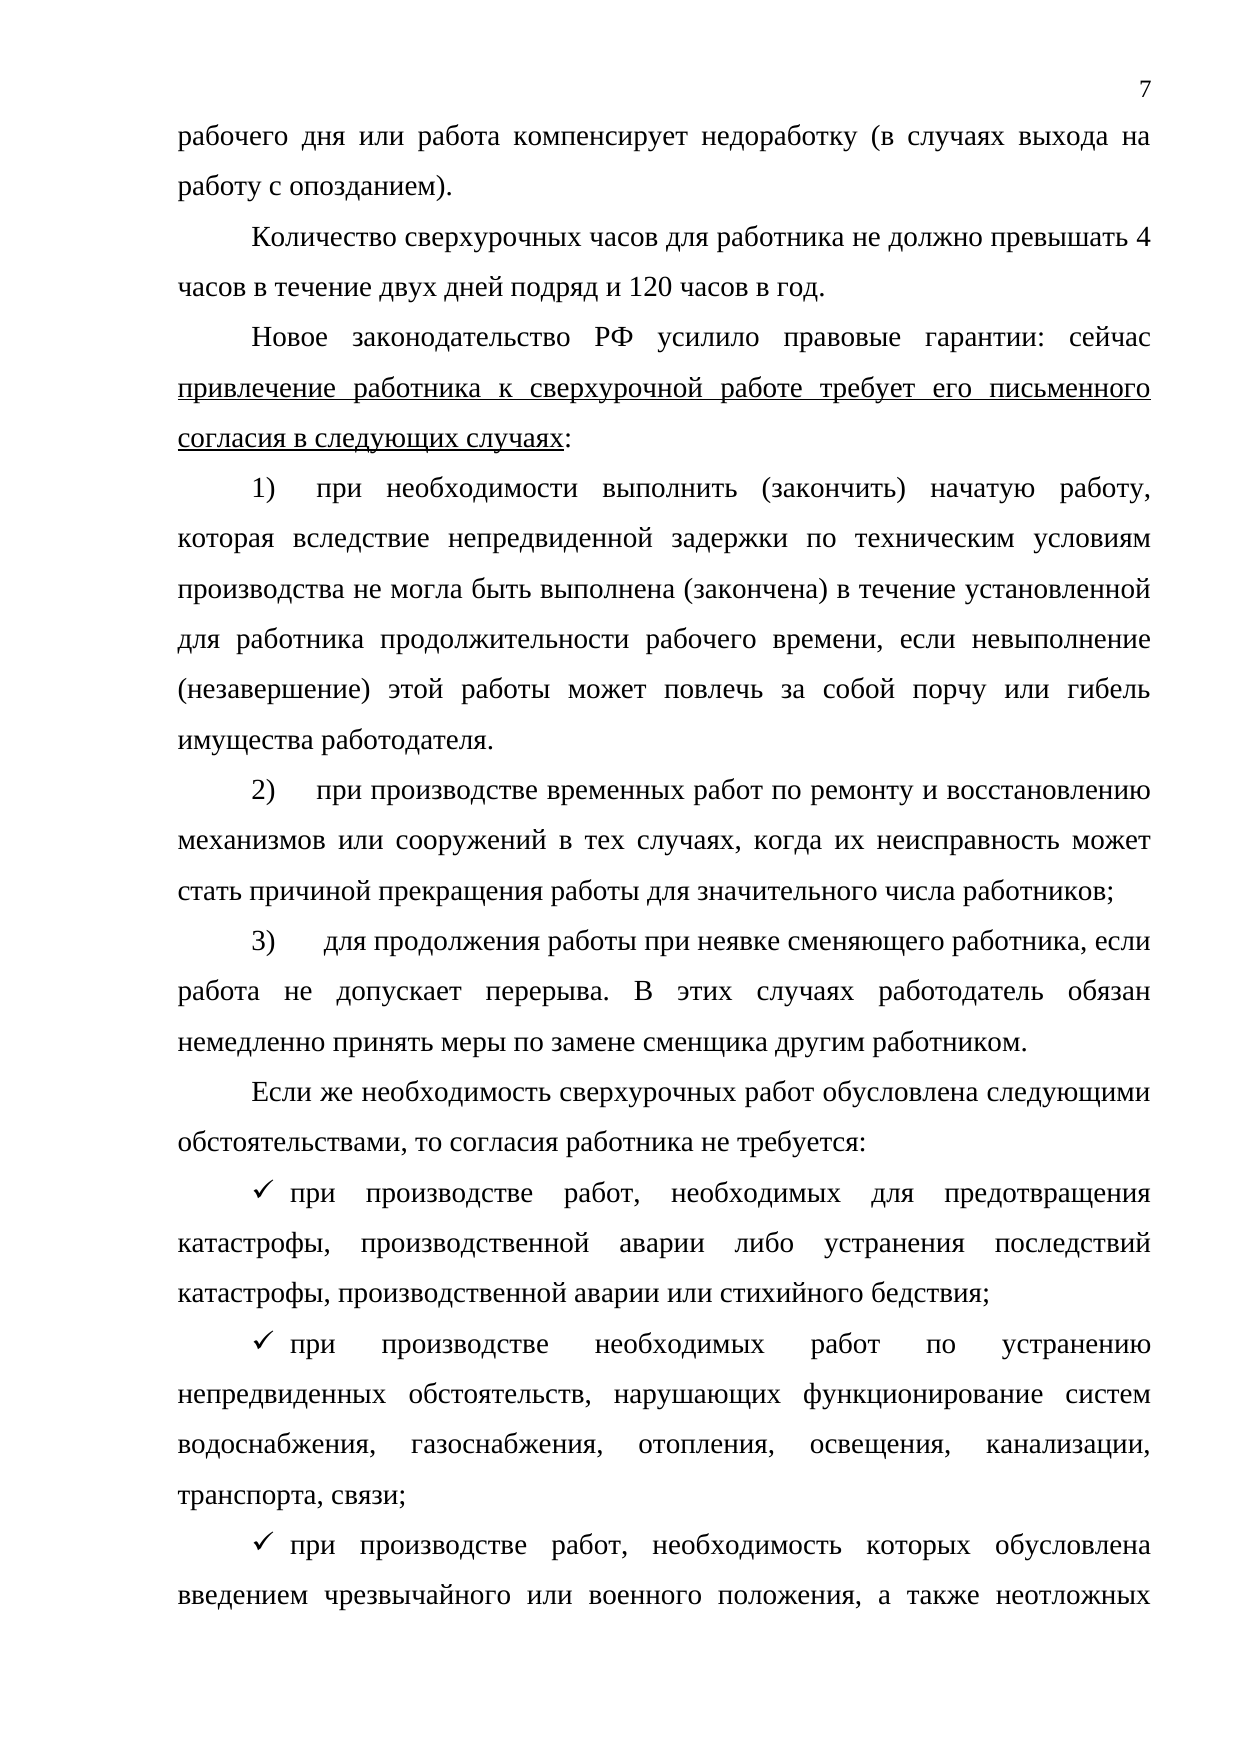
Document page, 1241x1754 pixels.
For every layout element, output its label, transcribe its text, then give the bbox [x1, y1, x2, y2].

list при необходимости выполнить (закончить) начатую работу, которая вследствие непредвиденной задержки по техническим условиям производства не могла быть выполнена (закончена) в течение установленной для работника продолжительности рабочего времени, если невыполнение (незавершение) этой работы может повлечь за собой порчу или гибель имущества работодателя. [177, 470, 1152, 755]
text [177, 118, 1152, 202]
list при производстве работ, необходимых для предотвращения катастрофы, производственной аварии либо устранения последствий катастрофы, производственной аварии или стихийного бедствия; [177, 1175, 1152, 1309]
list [177, 1527, 1152, 1611]
text Новое законодательство РФ усилило правовые гарантии: сейчас привлечение работника к сверхурочной работе требует его письменного согласия в следующих случаях: [177, 319, 1152, 453]
list для продолжения работы при неявке сменяющего работника, если работа не допускает перерыва. В этих случаях работодатель обязан немедленно принять меры по замене сменщика другим работником. [177, 923, 1152, 1057]
text Количество сверхурочных часов для работника не должно превышать 4 часов в течение двух дней подряд и 120 часов в год. [177, 219, 1152, 303]
text Если же необходимость сверхурочных работ обусловлена следующими обстоятельствами, то согласия работника не требуется: [177, 1074, 1152, 1158]
list при производстве необходимых работ по устранению непредвиденных обстоятельств, нарушающих функционирование систем водоснабжения, газоснабжения, отопления, освещения, канализации, транспорта, связи; [177, 1326, 1152, 1510]
list при производстве временных работ по ремонту и восстановлению механизмов или сооружений в тех случаях, когда их неисправность может стать причиной прекращения работы для значительного числа работников; [177, 772, 1152, 906]
